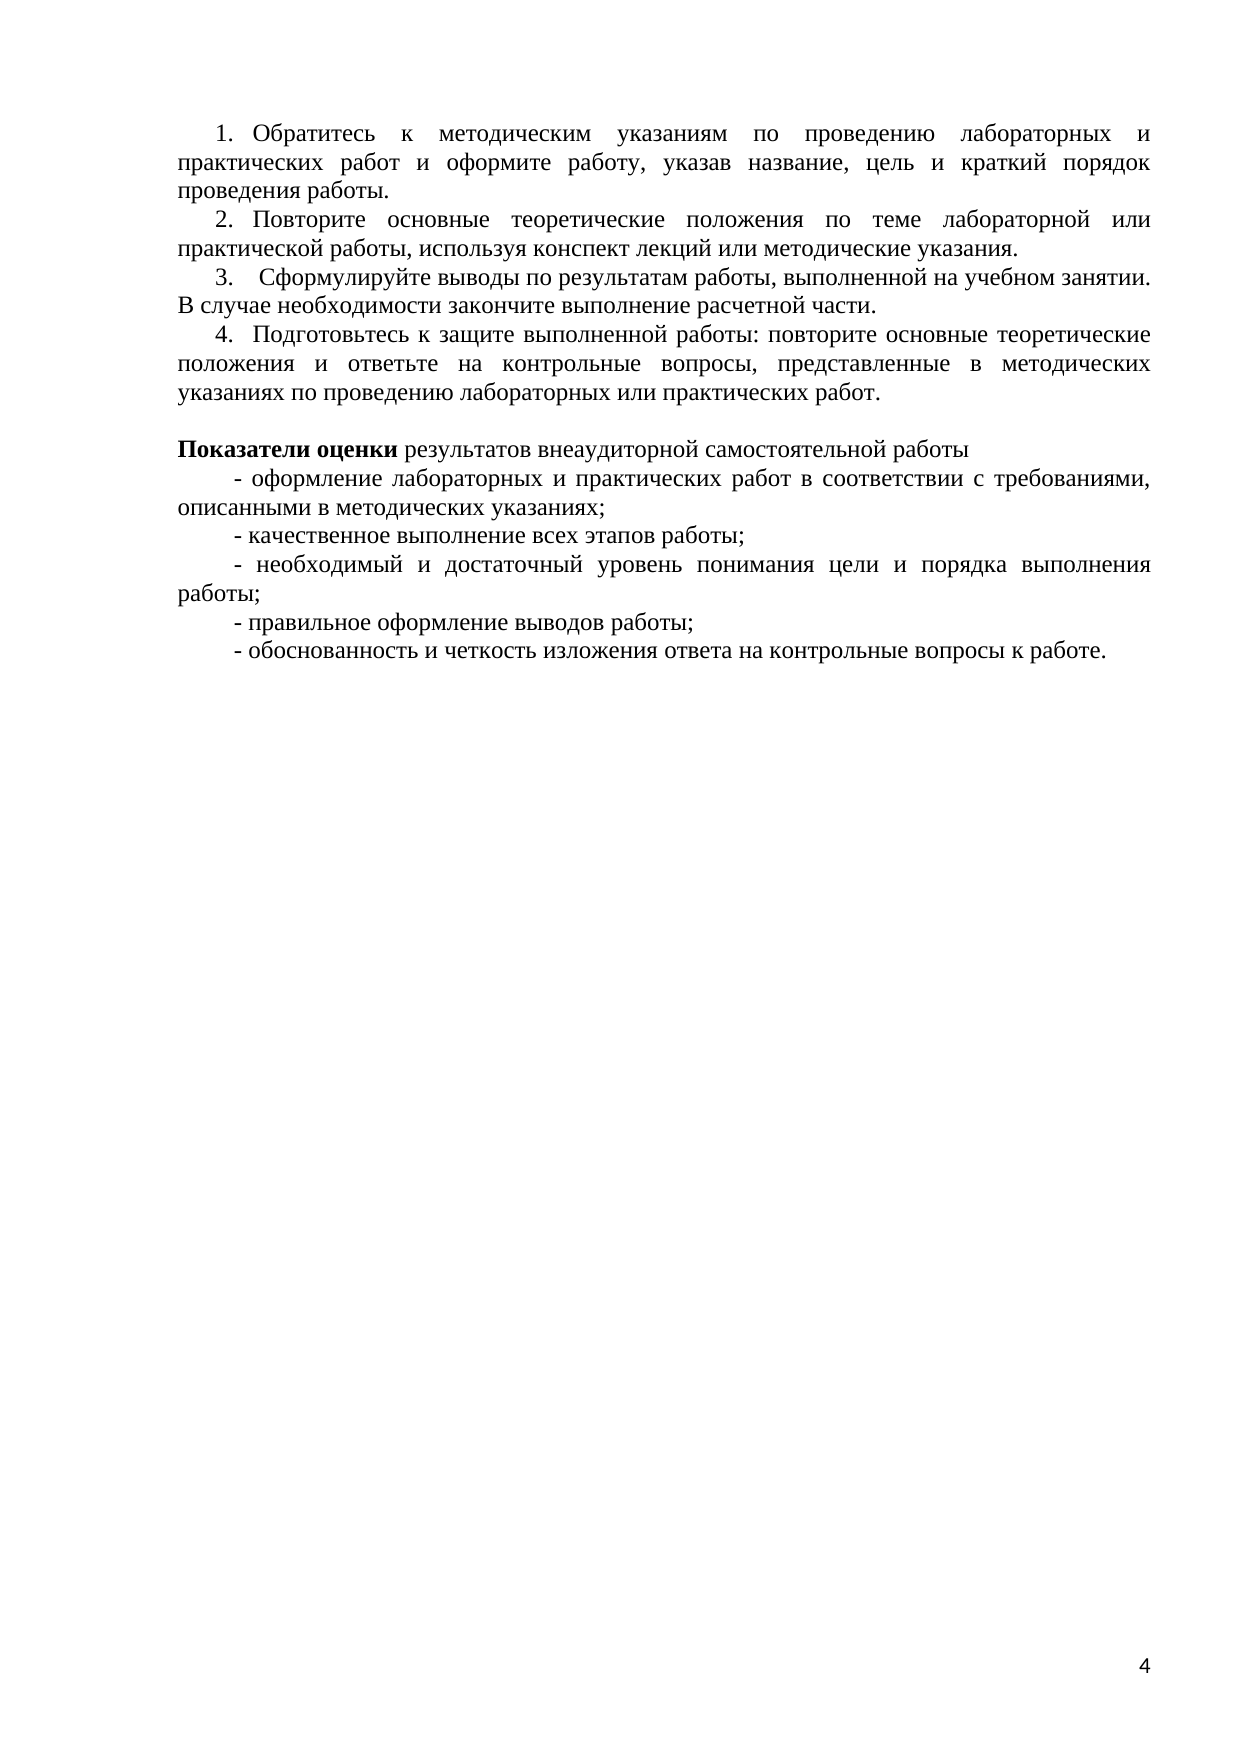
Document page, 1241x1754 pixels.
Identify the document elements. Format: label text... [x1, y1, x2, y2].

text - необходимый и достаточный уровень понимания цели и порядка выполнения работы; [177, 549, 1152, 607]
text Показатели оценки результатов внеаудиторной самостоятельной работы [177, 434, 1152, 463]
list Обратитесь к методическим указаниям по проведению лабораторных и практических работ и оформите работу, указав название, цель и краткий порядок проведения работы. [177, 118, 1152, 204]
text - качественное выполнение всех этапов работы; [177, 521, 1152, 549]
list Подготовьтесь к защите выполненной работы: повторите основные теоретические положения и ответьте на контрольные вопросы, представленные в методических указаниях по проведению лабораторных или практических работ. [177, 319, 1152, 406]
list Сформулируйте выводы по результатам работы, выполненной на учебном занятии. В случае необходимости закончите выполнение расчетной части. [177, 262, 1152, 319]
text - обоснованность и четкость изложения ответа на контрольные вопросы к работе. [177, 636, 1152, 664]
text - правильное оформление выводов работы; [177, 607, 1152, 636]
list Повторите основные теоретические положения по теме лабораторной или практической работы, используя конспект лекций или методические указания. [177, 204, 1152, 262]
text - оформление лабораторных и практических работ в соответствии с требованиями, описанными в методических указаниях; [177, 463, 1152, 521]
